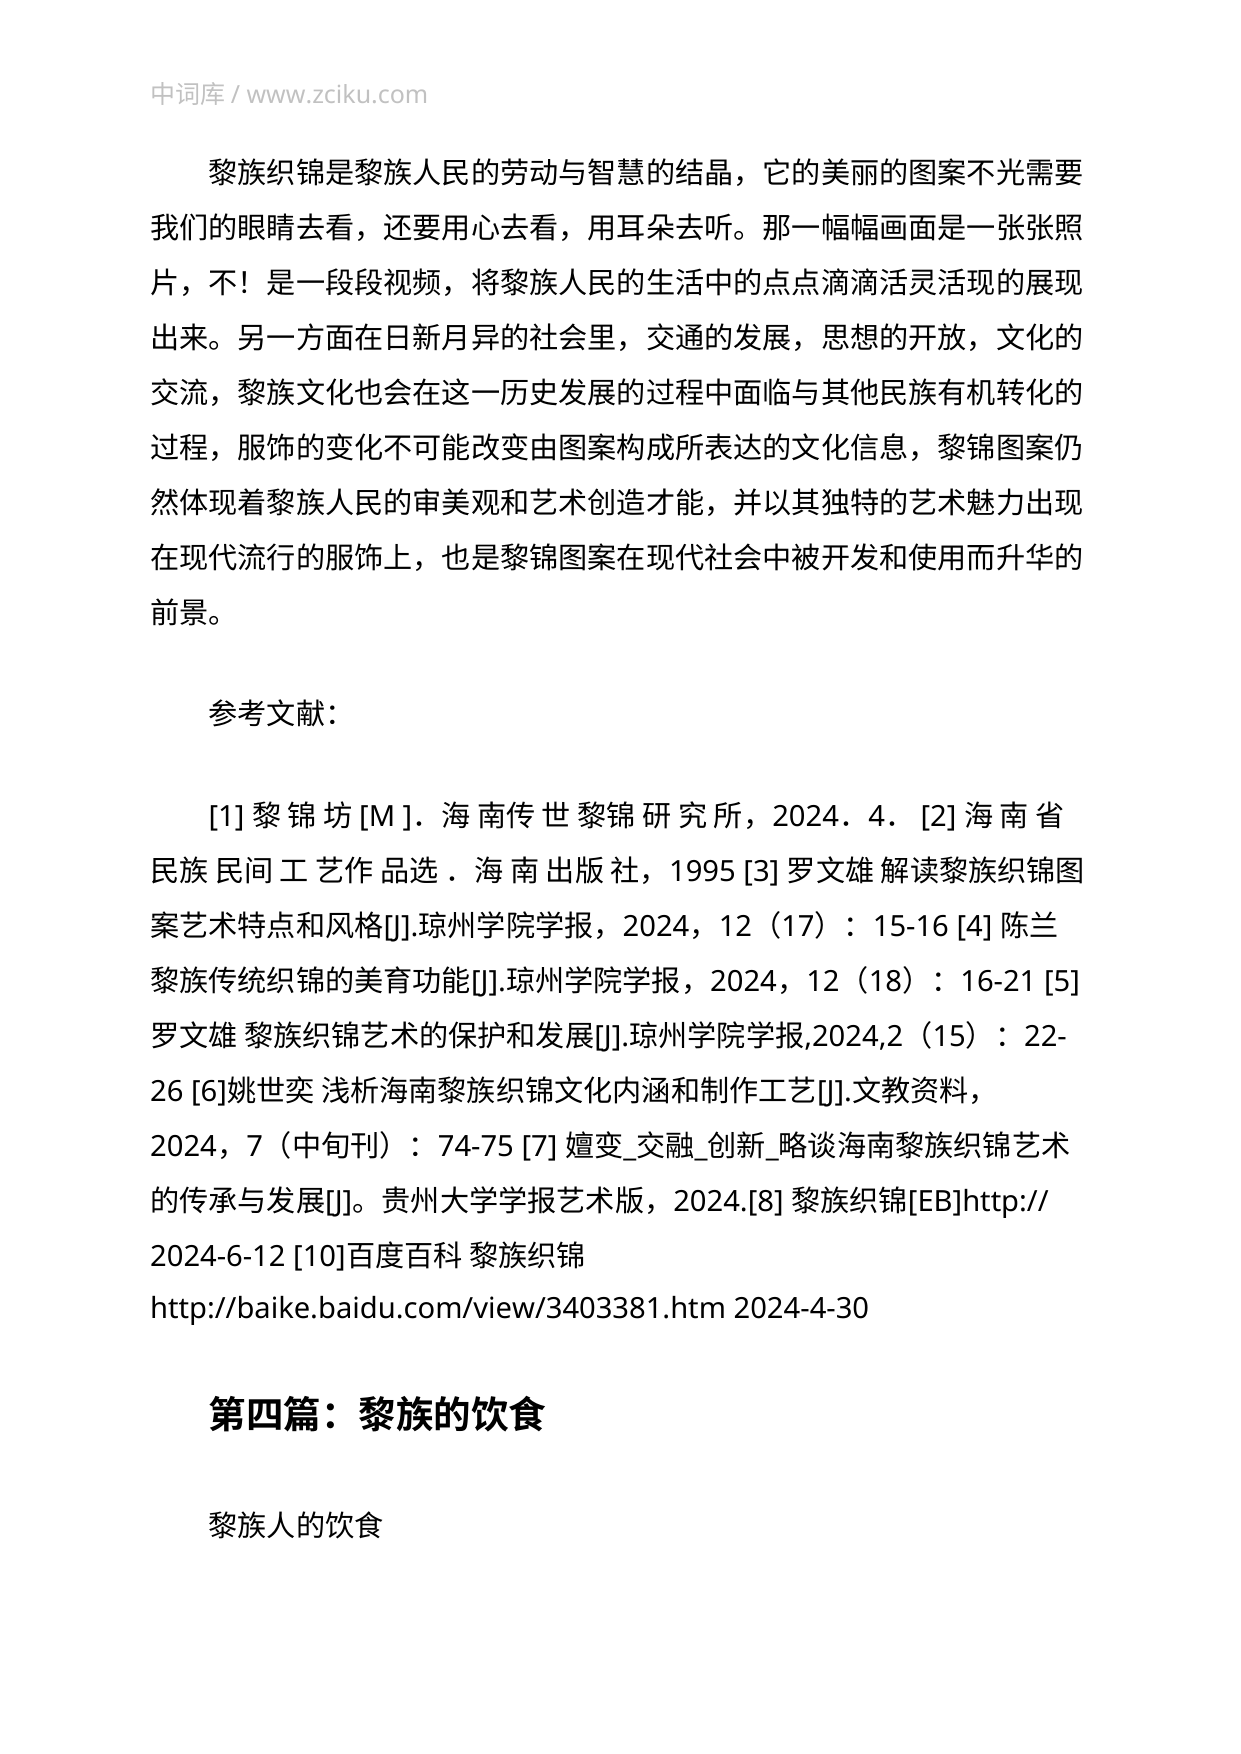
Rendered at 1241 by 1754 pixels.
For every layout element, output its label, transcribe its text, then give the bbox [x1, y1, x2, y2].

text 黎族织锦是黎族人民的劳动与智慧的结晶，它的美丽的图案不光需要我们的眼睛去看，还要用心去看，用耳朵去听。那一幅幅画面是一张张照片，不！是一段段视频，将黎族人民的生活中的点点滴滴活灵活现的展现出来。另一方面在日新月异的社会里，交通的发展，思想的开放，文化的交流，黎族文化也会在这一历史发展的过程中面临与其他民族有机转化的过程，服饰的变化不可能改变由图案构成所表达的文化信息，黎锦图案仍然体现着黎族人民的审美观和艺术创造才能，并以其独特的艺术魅力出现在现代流行的服饰上，也是黎锦图案在现代社会中被开发和使用而升华的前景。 [150, 150, 1090, 631]
text 参考文献： [150, 691, 1090, 733]
text 黎族人的饮食 [150, 1503, 1090, 1545]
text [1] 黎 锦 坊 [M ]．海 南传 世 黎锦 研 究 所，2024．4． [2] 海 南 省 民族 民间 工 艺作 品选 ．海 南 出版 社，1995 [3] 罗文雄 解读黎族织锦图案艺术特点和风格[J].琼州学院学报，2024，12（17）：15-16 [4] 陈兰 黎族传统织锦的美育功能[J].琼州学院学报，2024，12（18）：16-21 [5] 罗文雄 黎族织锦艺术的保护和发展[J].琼州学院学报,2024,2（15）：22-26 [6]姚世奕 浅析海南黎族织锦文化内涵和制作工艺[J].文教资料，2024，7（中旬刊）：74-75 [7] 嬗变_交融_创新_略谈海南黎族织锦艺术的传承与发展[J]。贵州大学学报艺术版，2024.[8] 黎族织锦[EB]http:// 2024-6-12 [10]百度百科 黎族织锦 http://baike.baidu.com/view/3403381.htm 2024-4-30 [150, 793, 1090, 1327]
text 第四篇：黎族的饮食 [150, 1385, 1090, 1440]
